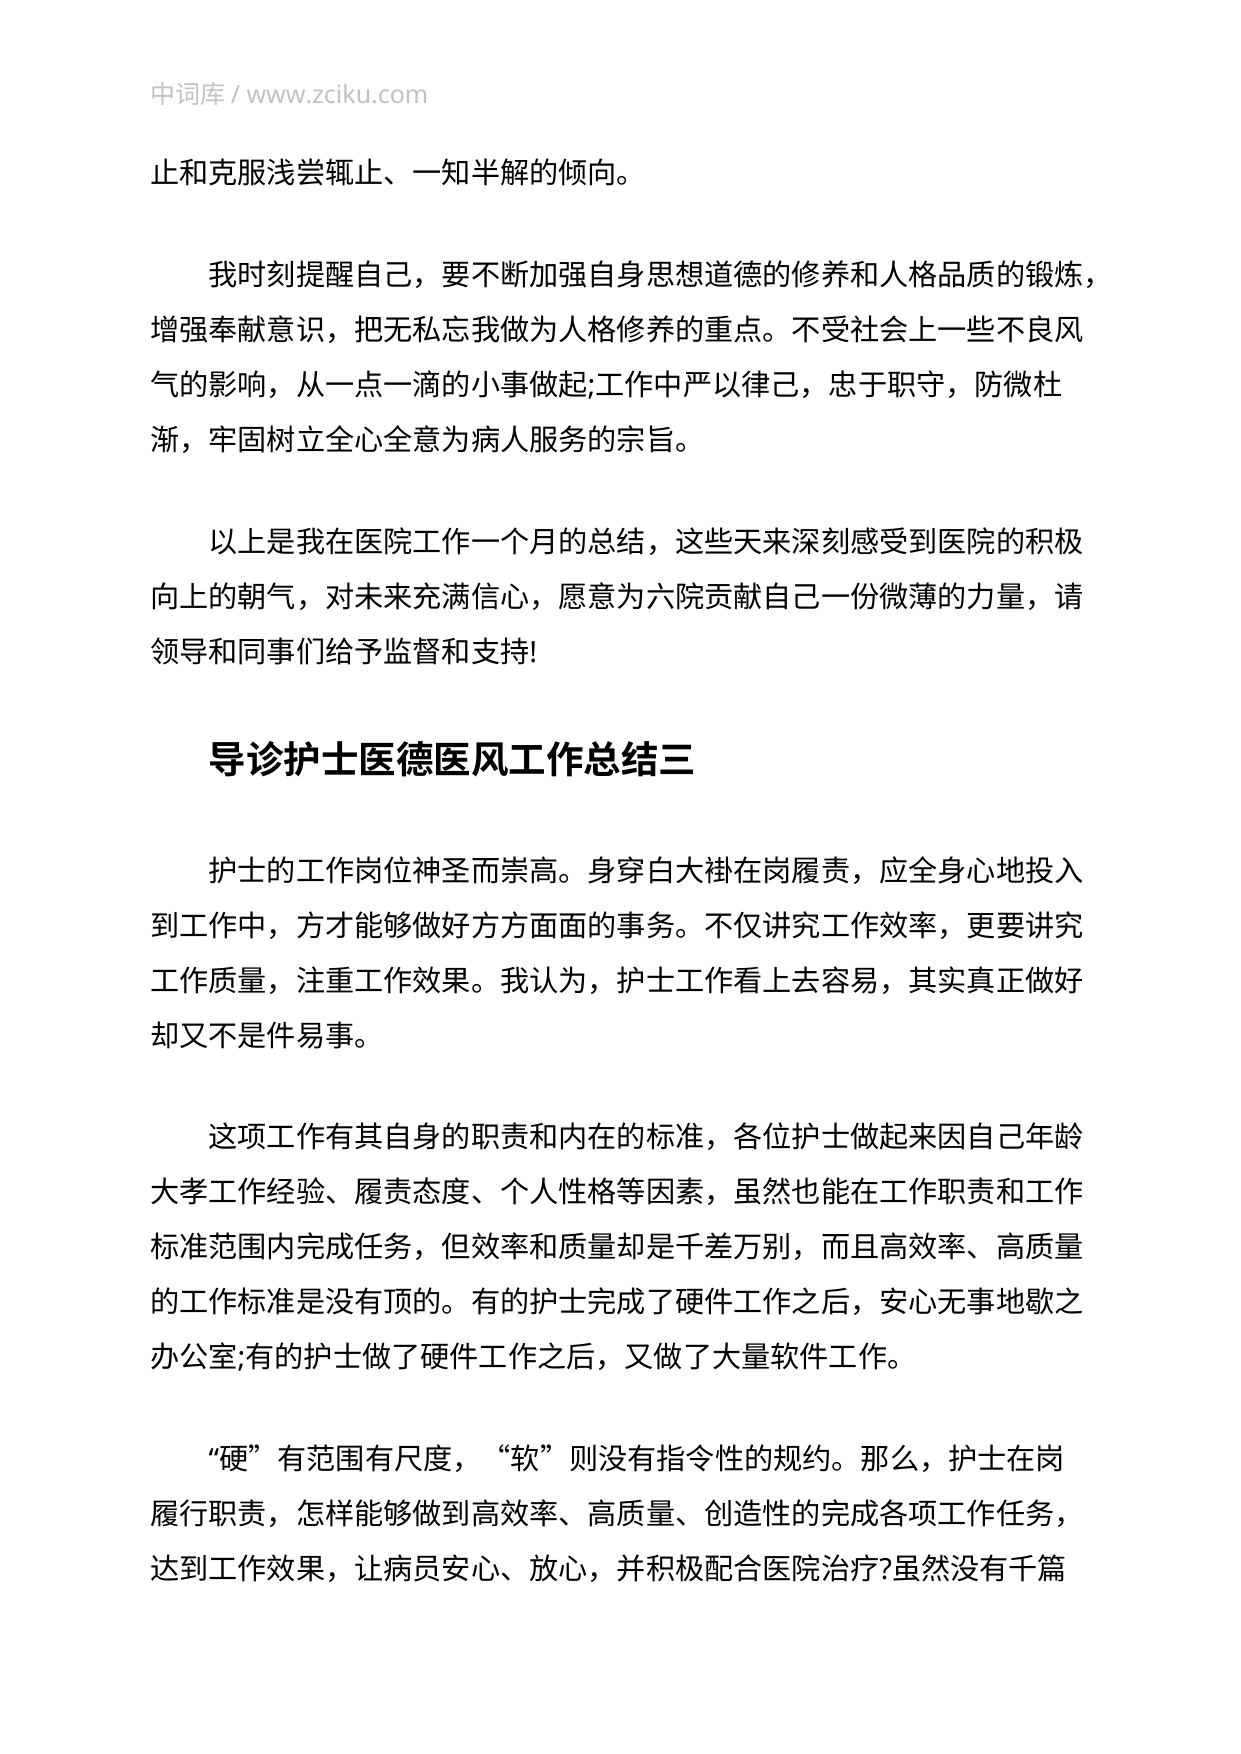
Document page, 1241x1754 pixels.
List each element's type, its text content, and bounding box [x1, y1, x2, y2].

text 这项工作有其自身的职责和内在的标准，各位护士做起来因自己年龄大孝工作经验、履责态度、个人性格等因素，虽然也能在工作职责和工作标准范围内完成任务，但效率和质量却是千差万别，而且高效率、高质量的工作标准是没有顶的。有的护士完成了硬件工作之后，安心无事地歇之办公室;有的护士做了硬件工作之后，又做了大量软件工作。 [150, 1114, 1090, 1376]
text 护士的工作岗位神圣而崇高。身穿白大褂在岗履责，应全身心地投入到工作中，方才能够做好方方面面的事务。不仅讲究工作效率，更要讲究工作质量，注重工作效果。我认为，护士工作看上去容易，其实真正做好却又不是件易事。 [150, 847, 1090, 1054]
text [150, 1436, 1090, 1588]
text 导诊护士医德医风工作总结三 [150, 730, 1090, 784]
text 以上是我在医院工作一个月的总结，这些天来深刻感受到医院的积极向上的朝气，对未来充满信心，愿意为六院贡献自己一份微薄的力量，请领导和同事们给予监督和支持! [150, 518, 1090, 671]
text 我时刻提醒自己，要不断加强自身思想道德的修养和人格品质的锻炼，增强奉献意识，把无私忘我做为人格修养的重点。不受社会上一些不良风气的影响，从一点一滴的小事做起;工作中严以律己，忠于职守，防微杜渐，牢固树立全心全意为病人服务的宗旨。 [150, 252, 1090, 459]
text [150, 150, 1090, 192]
